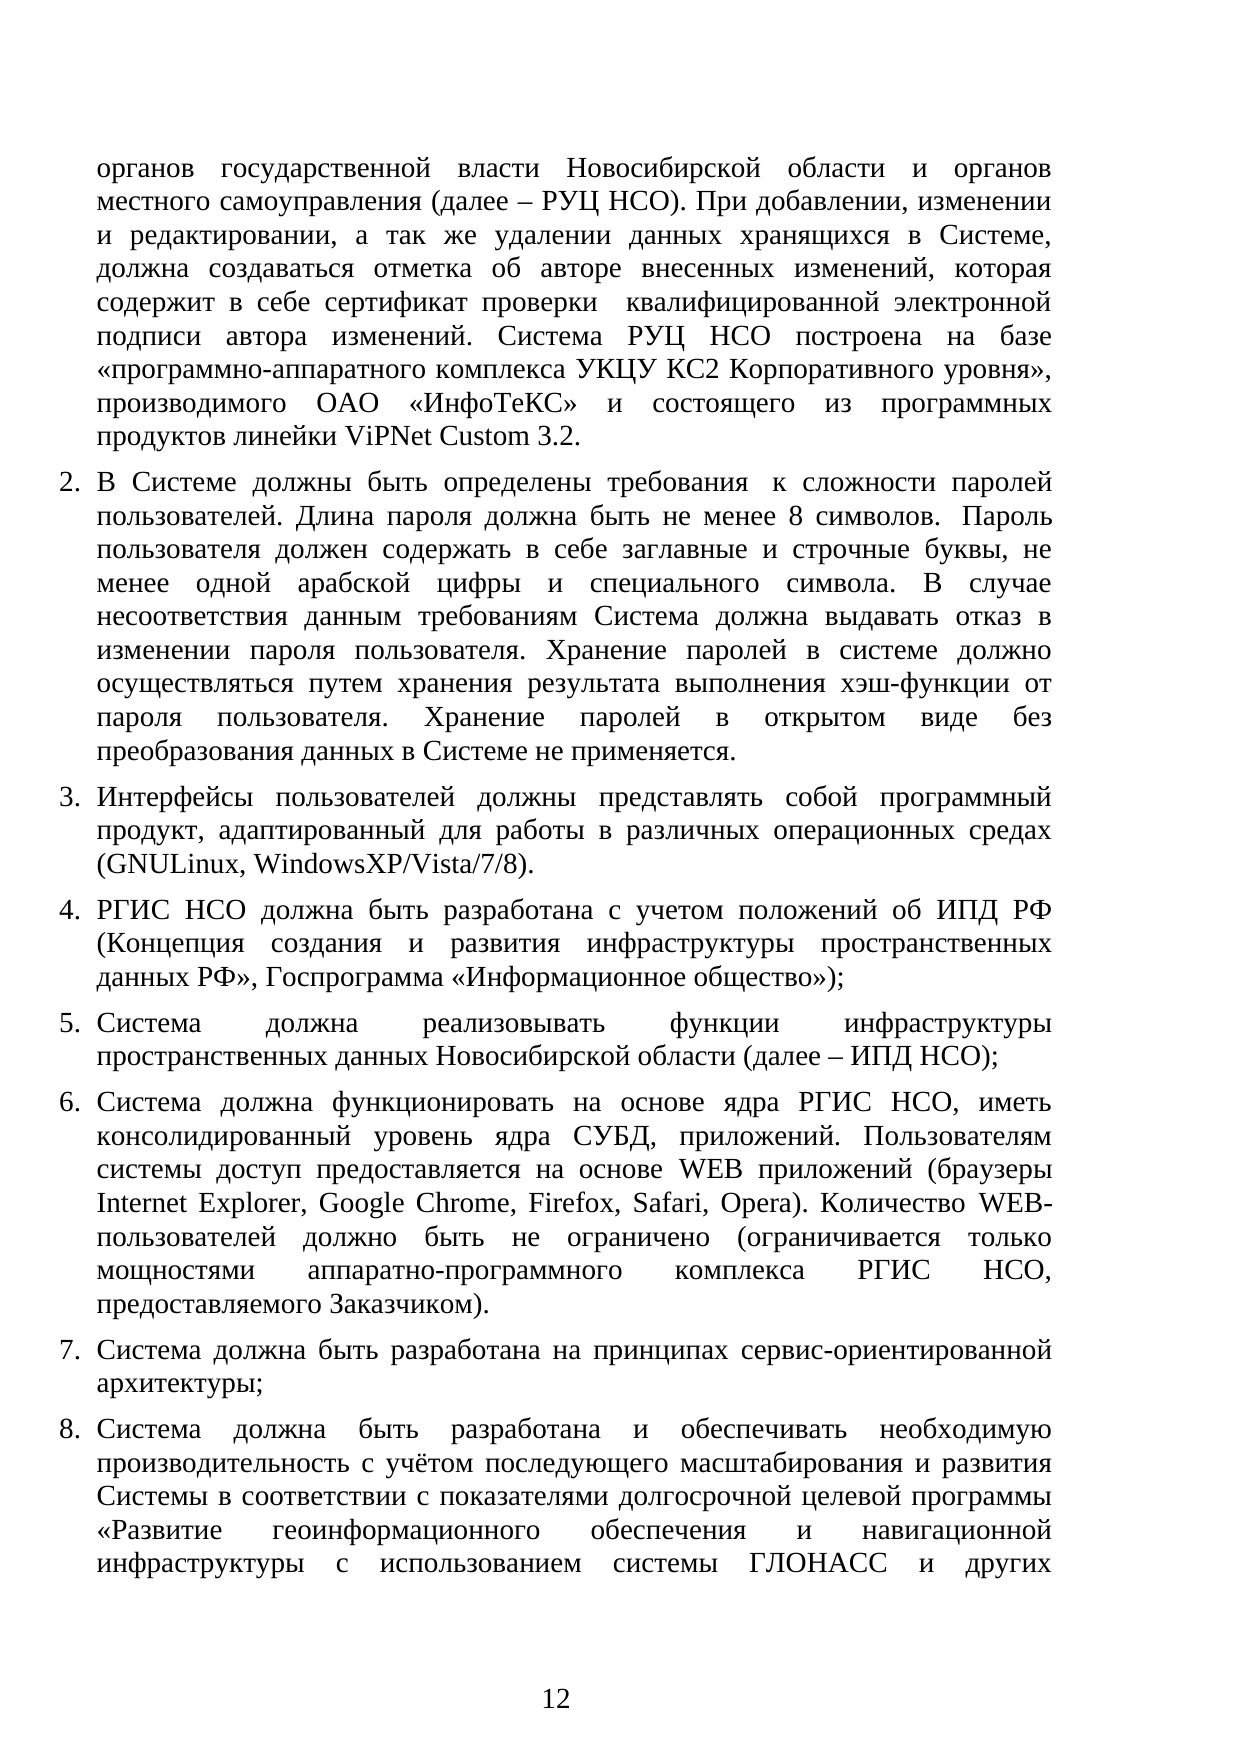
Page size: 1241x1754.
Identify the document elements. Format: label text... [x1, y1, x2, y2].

list Система должна реализовывать функции инфраструктуры пространственных данных Новосибирской области (далее – ИПД НСО); [59, 1005, 1053, 1072]
list Система должна быть разработана на принципах сервис-ориентированной архитектуры; [59, 1332, 1053, 1399]
list РГИС НСО должна быть разработана с учетом положений об ИПД РФ (Концепция создания и развития инфраструктуры пространственных данных РФ», Госпрограмма «Информационное общество»); [59, 892, 1053, 992]
list В Системе должны быть определены требования к сложности паролей пользователей. Длина пароля должна быть не менее 8 символов. Пароль пользователя должен содержать в себе заглавные и строчные буквы, не менее одной арабской цифры и специального символа. В случае несоответствия данным требованиям Система должна выдавать отказ в изменении пароля пользователя. Хранение паролей в системе должно осуществляться путем хранения результата выполнения хэш-функции от пароля пользователя. Хранение паролей в открытом виде без преобразования данных в Системе не применяется. [59, 464, 1053, 766]
list Система должна функционировать на основе ядра РГИС НСО, иметь консолидированный уровень ядра СУБД, приложений. Пользователям системы доступ предоставляется на основе WEB приложений (браузеры Internet Explorer, Google Chrome, Firefox, Safari, Opera). Количество WEB-пользователей должно быть не ограничено (ограничивается только мощностями аппаратно-программного комплекса РГИС НСО, предоставляемого Заказчиком). [59, 1084, 1053, 1319]
list Интерфейсы пользователей должны представлять собой программный продукт, адаптированный для работы в различных операционных средах (GNULinux, WindowsXP/Vista/7/8). [59, 779, 1053, 879]
